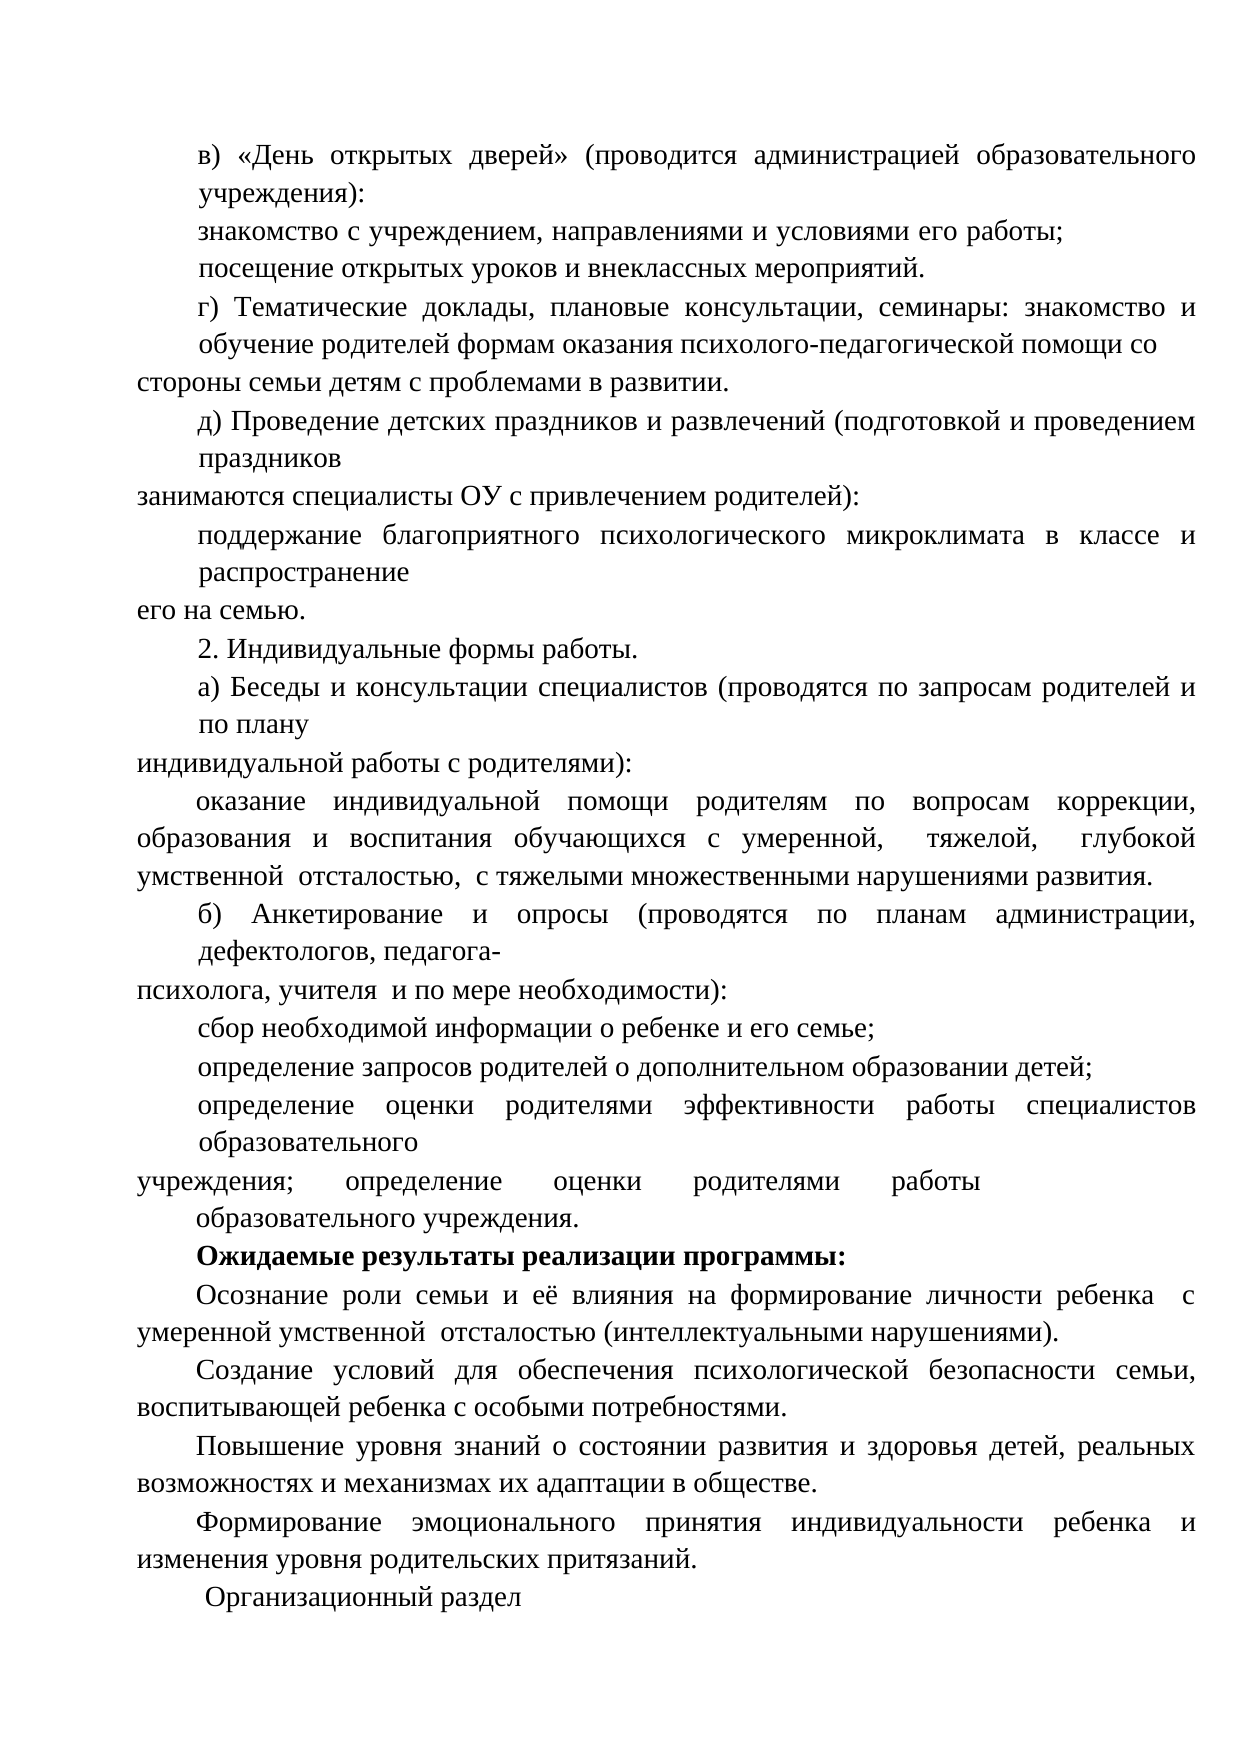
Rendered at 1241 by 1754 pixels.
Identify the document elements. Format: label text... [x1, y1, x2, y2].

text Организационный раздел [197, 1579, 1198, 1613]
text Создание условий для обеспечения психологической безопасности семьи, воспитывающей ребенка с особыми потребностями. [137, 1352, 1197, 1423]
text Осознание роли семьи и её влияния на формирование личности ребенка с умеренной умственной отсталостью (интеллектуальными нарушениями). [137, 1277, 1197, 1347]
text занимаются специалисты ОУ с привлечением родителей): [137, 478, 1197, 512]
text Повышение уровня знаний о состоянии развития и здоровья детей, реальных возможностях и механизмах их адаптации в обществе. [137, 1428, 1197, 1499]
text поддержание благоприятного психологического микроклимата в классе и распространение [197, 517, 1197, 588]
text б) Анкетирование и опросы (проводятся по планам администрации, дефектологов, педагога- [197, 896, 1197, 967]
text а) Беседы и консультации специалистов (проводятся по запросам родителей и по плану [197, 669, 1197, 740]
text психолога, учителя и по мере необходимости): [137, 972, 1197, 1005]
text стороны семьи детям с проблемами в развитии. [137, 364, 1197, 398]
text Формирование эмоционального принятия индивидуальности ребенка и изменения уровня родительских притязаний. [137, 1504, 1197, 1574]
text д) Проведение детских праздников и развлечений (подготовкой и проведением праздников [197, 403, 1197, 473]
text г) Тематические доклады, плановые консультации, семинары: знакомство и обучение родителей формам оказания психолого-педагогической помощи со [197, 289, 1197, 359]
text Ожидаемые результаты реализации программы: [196, 1238, 1197, 1272]
text определение оценки родителями эффективности работы специалистов образовательного [197, 1087, 1197, 1158]
text его на семью. [137, 592, 1197, 626]
text в) «День открытых дверей» (проводится администрацией образовательного учреждения): [197, 137, 1197, 208]
text учреждения; определение оценки родителями работы образовательного учреждения. [137, 1163, 981, 1233]
text сбор необходимой информации о ребенке и его семье; [197, 1010, 1197, 1044]
text индивидуальной работы с родителями): [137, 745, 1197, 778]
text определение запросов родителей о дополнительном образовании детей; [197, 1049, 1197, 1082]
text оказание индивидуальной помощи родителям по вопросам коррекции, образования и воспитания обучающихся с умеренной, тяжелой, глубокой умственной отсталостью, с тяжелыми множественными нарушениями развития. [137, 783, 1197, 891]
text знакомство с учреждением, направлениями и условиями его работы; посещение открытых уроков и внеклассных мероприятий. [197, 213, 1064, 284]
text 2. Индивидуальные формы работы. [197, 631, 1197, 664]
